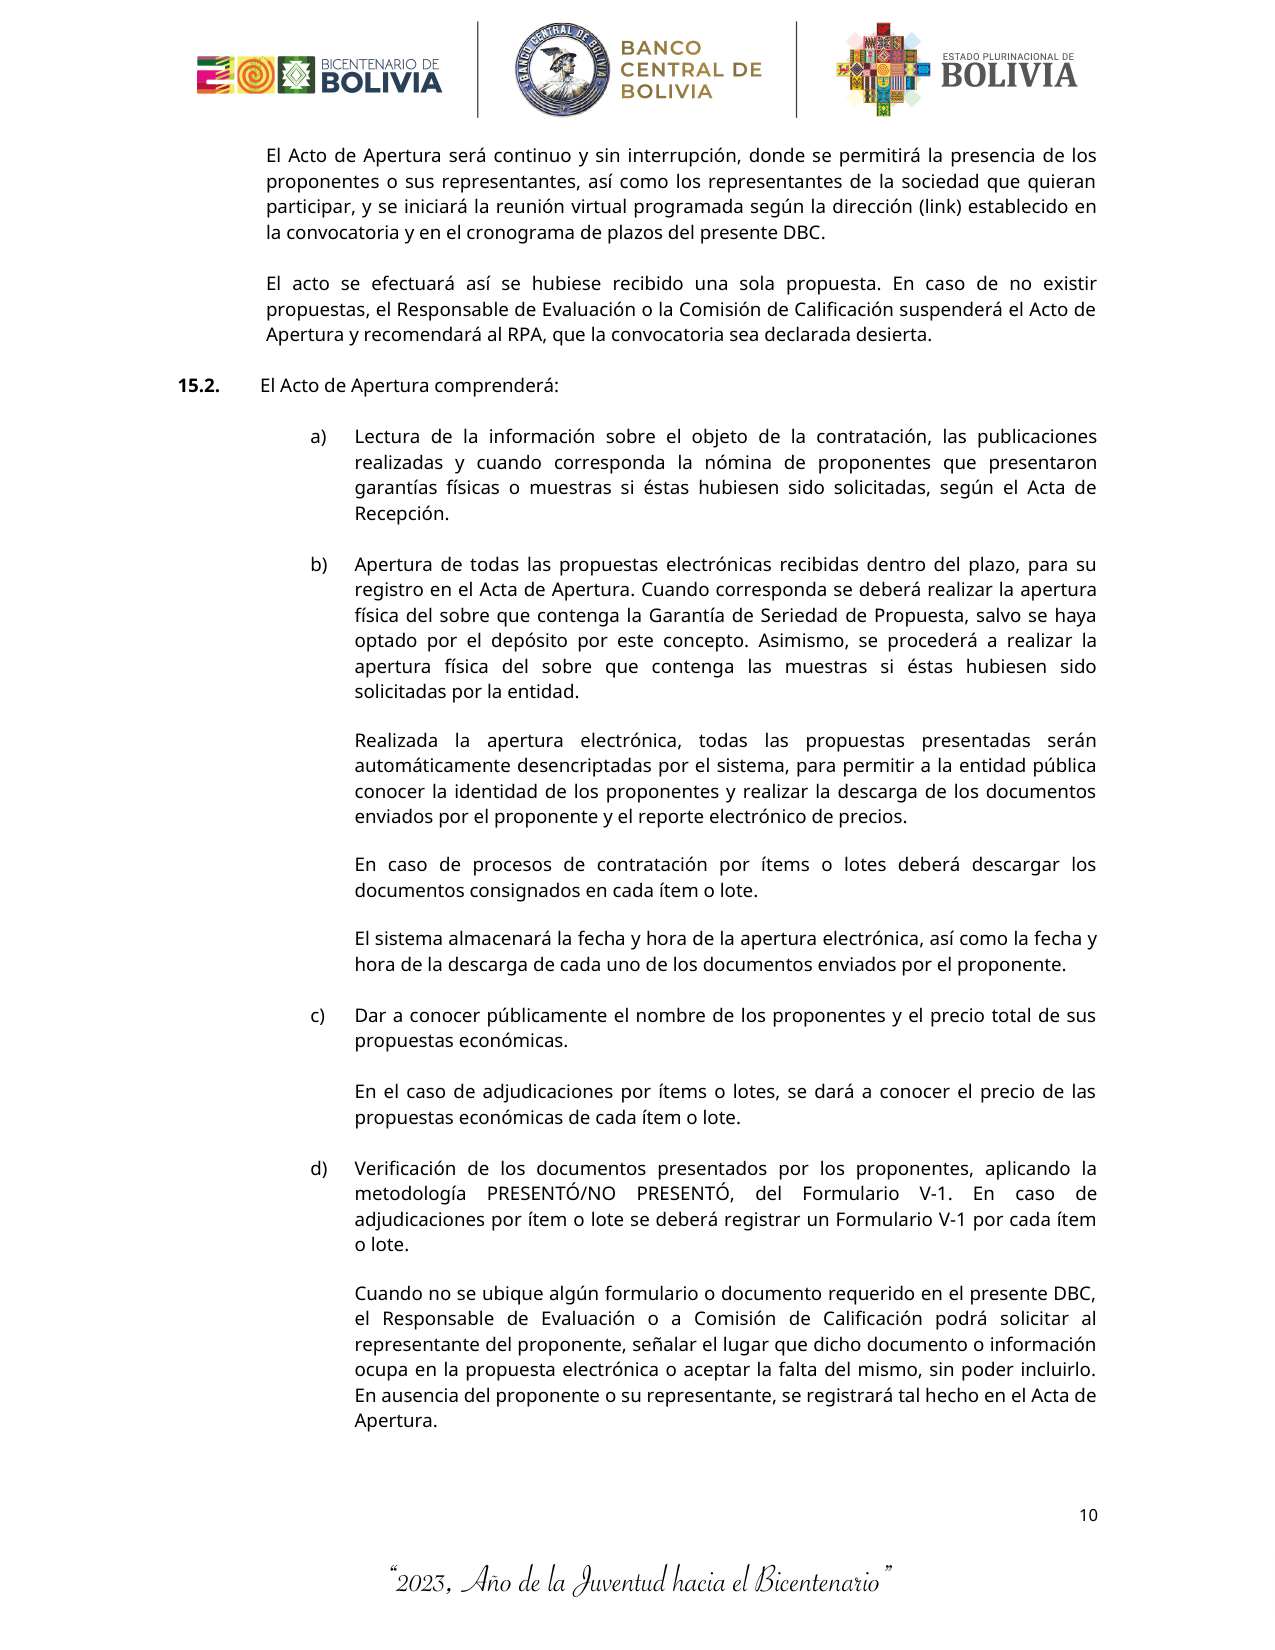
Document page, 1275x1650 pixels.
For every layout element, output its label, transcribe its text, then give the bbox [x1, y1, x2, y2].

picture [0, 5, 1275, 121]
text En el caso de adjudicaciones por ítems o lotes, se dará a conocer el precio de las propuestas económicas de cada ítem o lote. [310, 1078, 1098, 1129]
text Realizada la apertura electrónica, todas las propuestas presentadas serán automáticamente desencriptadas por el sistema, para permitir a la entidad pública conocer la identidad de los proponentes y realizar la descarga de los documentos enviados por el proponente y el reporte electrónico de precios. [354, 727, 1098, 829]
list Verificación de los documentos presentados por los proponentes, aplicando la metodología PRESENTÓ/NO PRESENTÓ, del Formulario V-1. En caso de adjudicaciones por ítem o lote se deberá registrar un Formulario V-1 por cada ítem o lote. [310, 1155, 1098, 1257]
text El sistema almacenará la fecha y hora de la apertura electrónica, así como la fecha y hora de la descarga de cada uno de los documentos enviados por el proponente. [354, 925, 1098, 976]
text El Acto de Apertura será continuo y sin interrupción, donde se permitirá la presencia de los proponentes o sus representantes, así como los representantes de la sociedad que quieran participar, y se iniciará la reunión virtual programada según la dirección (link) establecido en la convocatoria y en el cronograma de plazos del presente DBC. [266, 143, 1098, 245]
picture [3, 1552, 1275, 1615]
list Apertura de todas las propuestas electrónicas recibidas dentro del plazo, para su registro en el Acta de Apertura. Cuando corresponda se deberá realizar la apertura física del sobre que contenga la Garantía de Seriedad de Propuesta, salvo se haya optado por el depósito por este concepto. Asimismo, se procederá a realizar la apertura física del sobre que contenga las muestras si éstas hubiesen sido solicitadas por la entidad. [310, 551, 1098, 704]
subtitle El Acto de Apertura comprenderá: [177, 372, 1098, 398]
text Cuando no se ubique algún formulario o documento requerido en el presente DBC, el Responsable de Evaluación o a Comisión de Calificación podrá solicitar al representante del proponente, señalar el lugar que dicho documento o información ocupa en la propuesta electrónica o aceptar la falta del mismo, sin poder incluirlo. En ausencia del proponente o su representante, se registrará tal hecho en el Acta de Apertura. [310, 1280, 1098, 1433]
text En caso de procesos de contratación por ítems o lotes deberá descargar los documentos consignados en cada ítem o lote. [354, 852, 1098, 903]
text El acto se efectuará así se hubiese recibido una sola propuesta. En caso de no existir propuestas, el Responsable de Evaluación o la Comisión de Calificación suspenderá el Acto de Apertura y recomendará al RPA, que la convocatoria sea declarada desierta. [266, 270, 1098, 347]
list Lectura de la información sobre el objeto de la contratación, las publicaciones realizadas y cuando corresponda la nómina de proponentes que presentaron garantías físicas o muestras si éstas hubiesen sido solicitadas, según el Acta de Recepción. [310, 423, 1098, 526]
list Dar a conocer públicamente el nombre de los proponentes y el precio total de sus propuestas económicas. [310, 1002, 1098, 1053]
